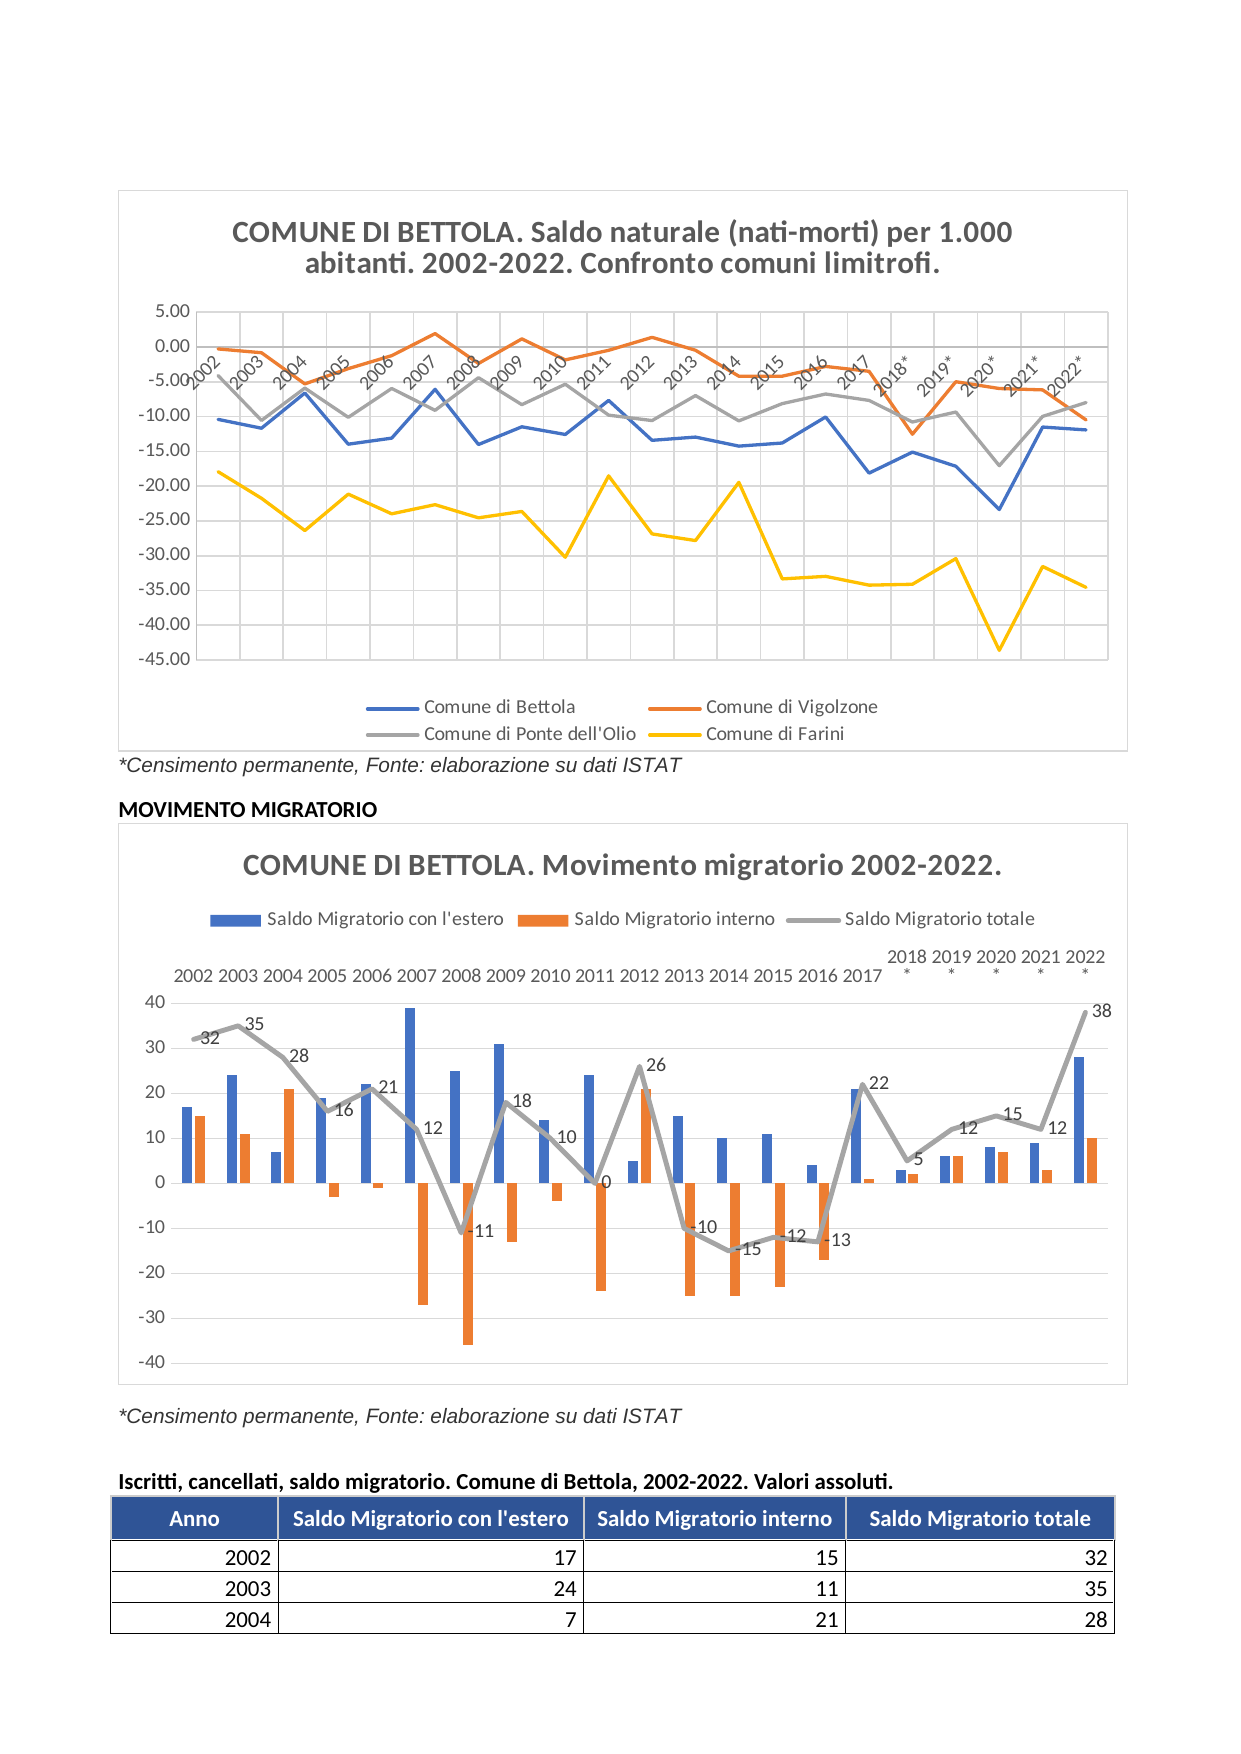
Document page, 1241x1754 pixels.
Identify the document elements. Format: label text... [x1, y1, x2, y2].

table_cell 2002 [111, 1541, 278, 1571]
table_cell 17 [279, 1541, 583, 1571]
text *Censimento permanente, Fonte: elaborazione su dati ISTAT [118, 752, 1122, 777]
table_cell 2004 [111, 1602, 278, 1633]
table_header Saldo Migratorio interno [585, 1497, 845, 1539]
table_cell 2003 [111, 1571, 278, 1602]
table_cell 15 [584, 1541, 845, 1571]
table_cell 11 [584, 1572, 845, 1602]
table_header Saldo Migratorio con l'estero [279, 1497, 583, 1539]
table_cell 28 [846, 1602, 1114, 1633]
table_header Anno [112, 1497, 277, 1539]
table_header Saldo Migratorio totale [847, 1497, 1114, 1539]
table_cell 24 [279, 1572, 583, 1602]
text Iscritti, cancellati, saldo migratorio. Comune di Bettola, 2002-2022. Valori assoluti. [118, 1467, 1122, 1495]
table_cell 35 [846, 1571, 1114, 1602]
text *Censimento permanente, Fonte: elaborazione su dati ISTAT [118, 1403, 1122, 1427]
table_cell 32 [846, 1540, 1114, 1571]
table_cell 21 [584, 1603, 845, 1633]
table_cell 7 [279, 1603, 583, 1633]
text MOVIMENTO MIGRATORIO [118, 796, 1122, 823]
